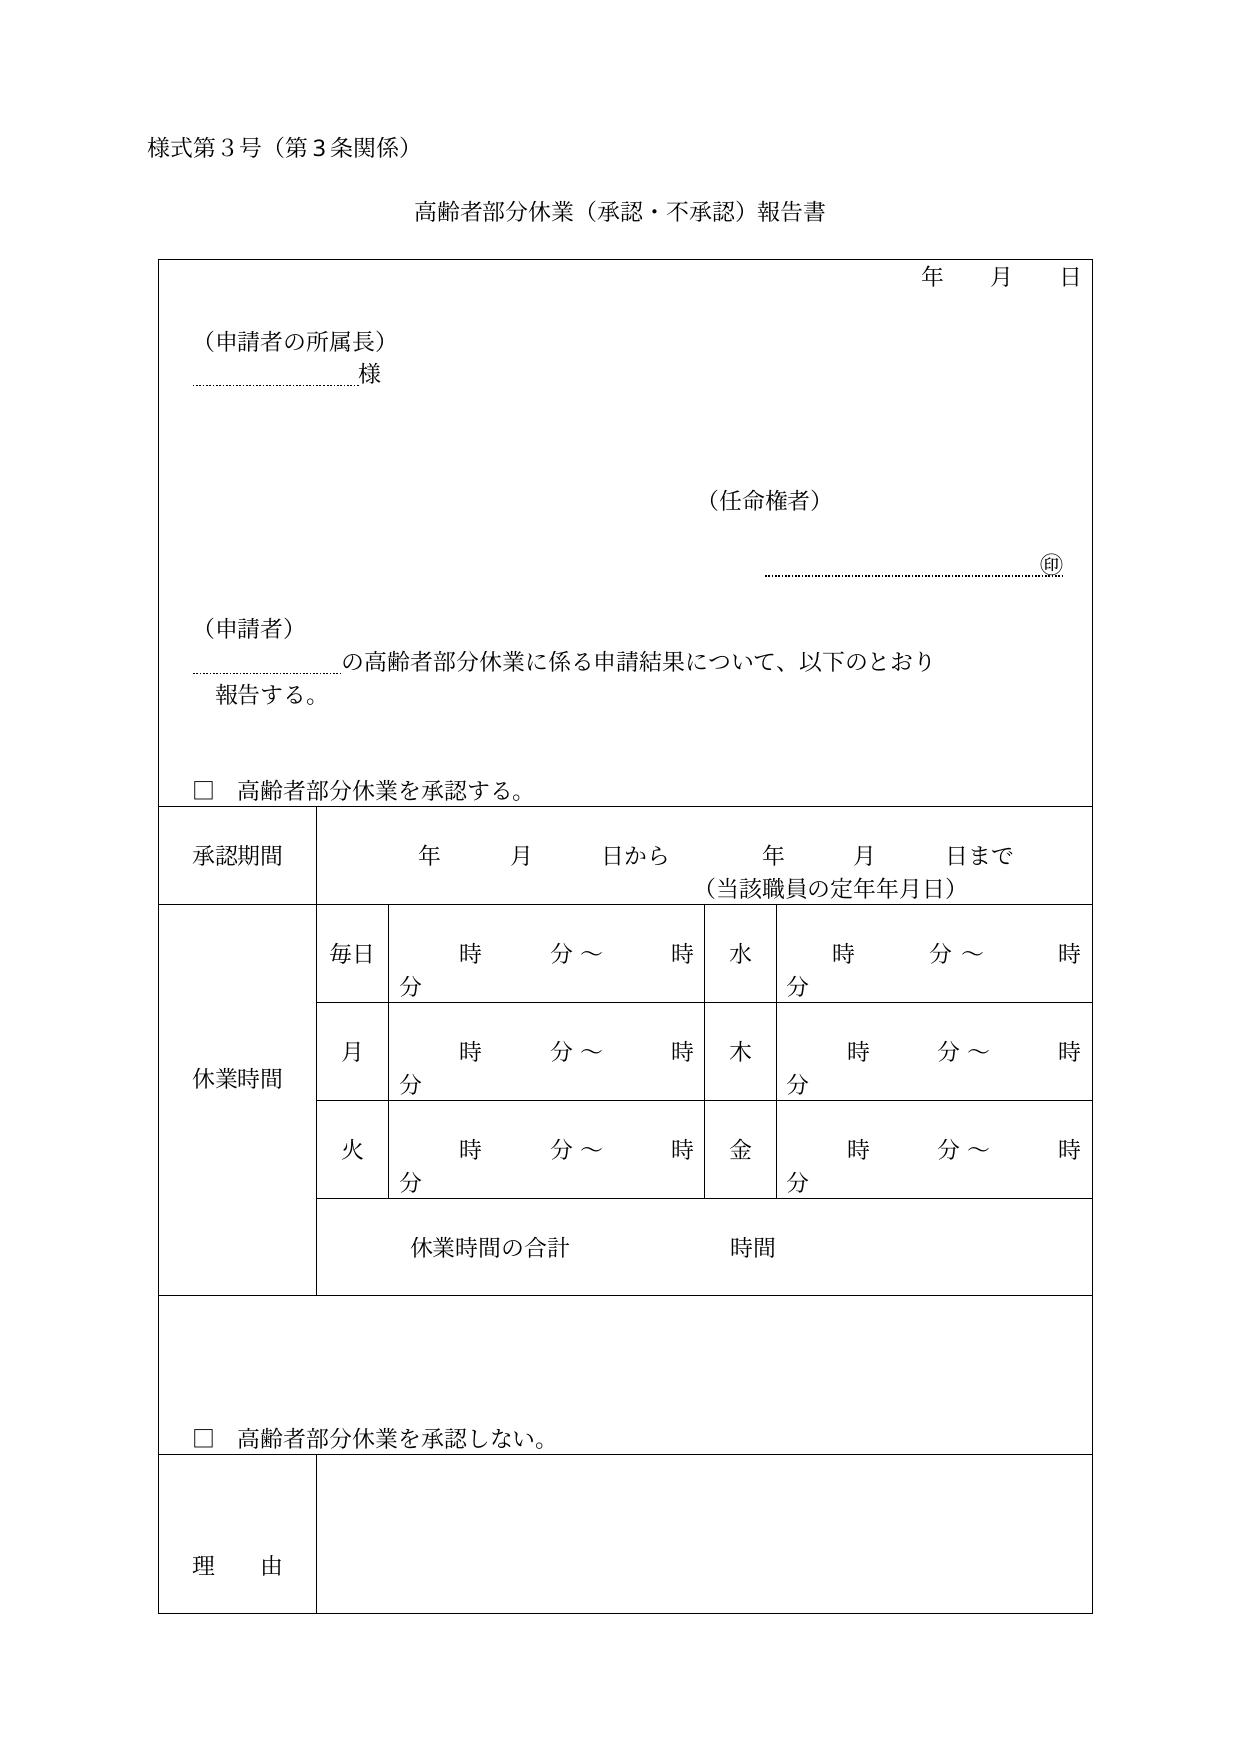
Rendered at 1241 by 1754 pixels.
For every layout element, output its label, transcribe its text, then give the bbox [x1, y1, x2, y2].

table_cell 時 分～ 時 分 [389, 905, 704, 1002]
table_cell 理 由 [159, 1455, 316, 1613]
table_cell 金 [705, 1101, 776, 1198]
table_cell 火 [317, 1101, 388, 1198]
table_cell 休業時間の合計 時間 [317, 1199, 1092, 1295]
table_cell 時 分～ 時 分 [777, 1101, 1092, 1198]
table_cell [317, 1455, 1092, 1613]
table_header 年 月 日 （申請者の所属長） 様 （任命権者） ㊞ （申請者） の高齢者部分休業に係る申請結果について、以下のとおり 報告する。 □ 高齢者部分休業を承認する。 [159, 260, 1092, 806]
text 様式第３号（第3条関係） [148, 130, 1092, 163]
table_cell 時 分～ 時 分 [777, 1003, 1092, 1100]
table_cell 水 [705, 905, 776, 1002]
table_cell 時 分～ 時 分 [777, 905, 1092, 1002]
table_cell 時 分～ 時 分 [389, 1101, 704, 1198]
table_cell 年 月 日から 年 月 日まで （当該職員の定年年月日） [317, 807, 1092, 904]
table_cell 承認期間 [159, 807, 316, 904]
table_cell 毎日 [317, 905, 388, 1002]
table_cell 時 分～ 時 分 [389, 1003, 704, 1100]
table_cell □ 高齢者部分休業を承認しない。 [159, 1296, 1092, 1454]
table_cell 月 [317, 1003, 388, 1100]
text 高齢者部分休業（承認・不承認）報告書 [148, 194, 1092, 227]
table_cell 木 [705, 1003, 776, 1100]
table_cell 休業時間 [159, 905, 316, 1295]
